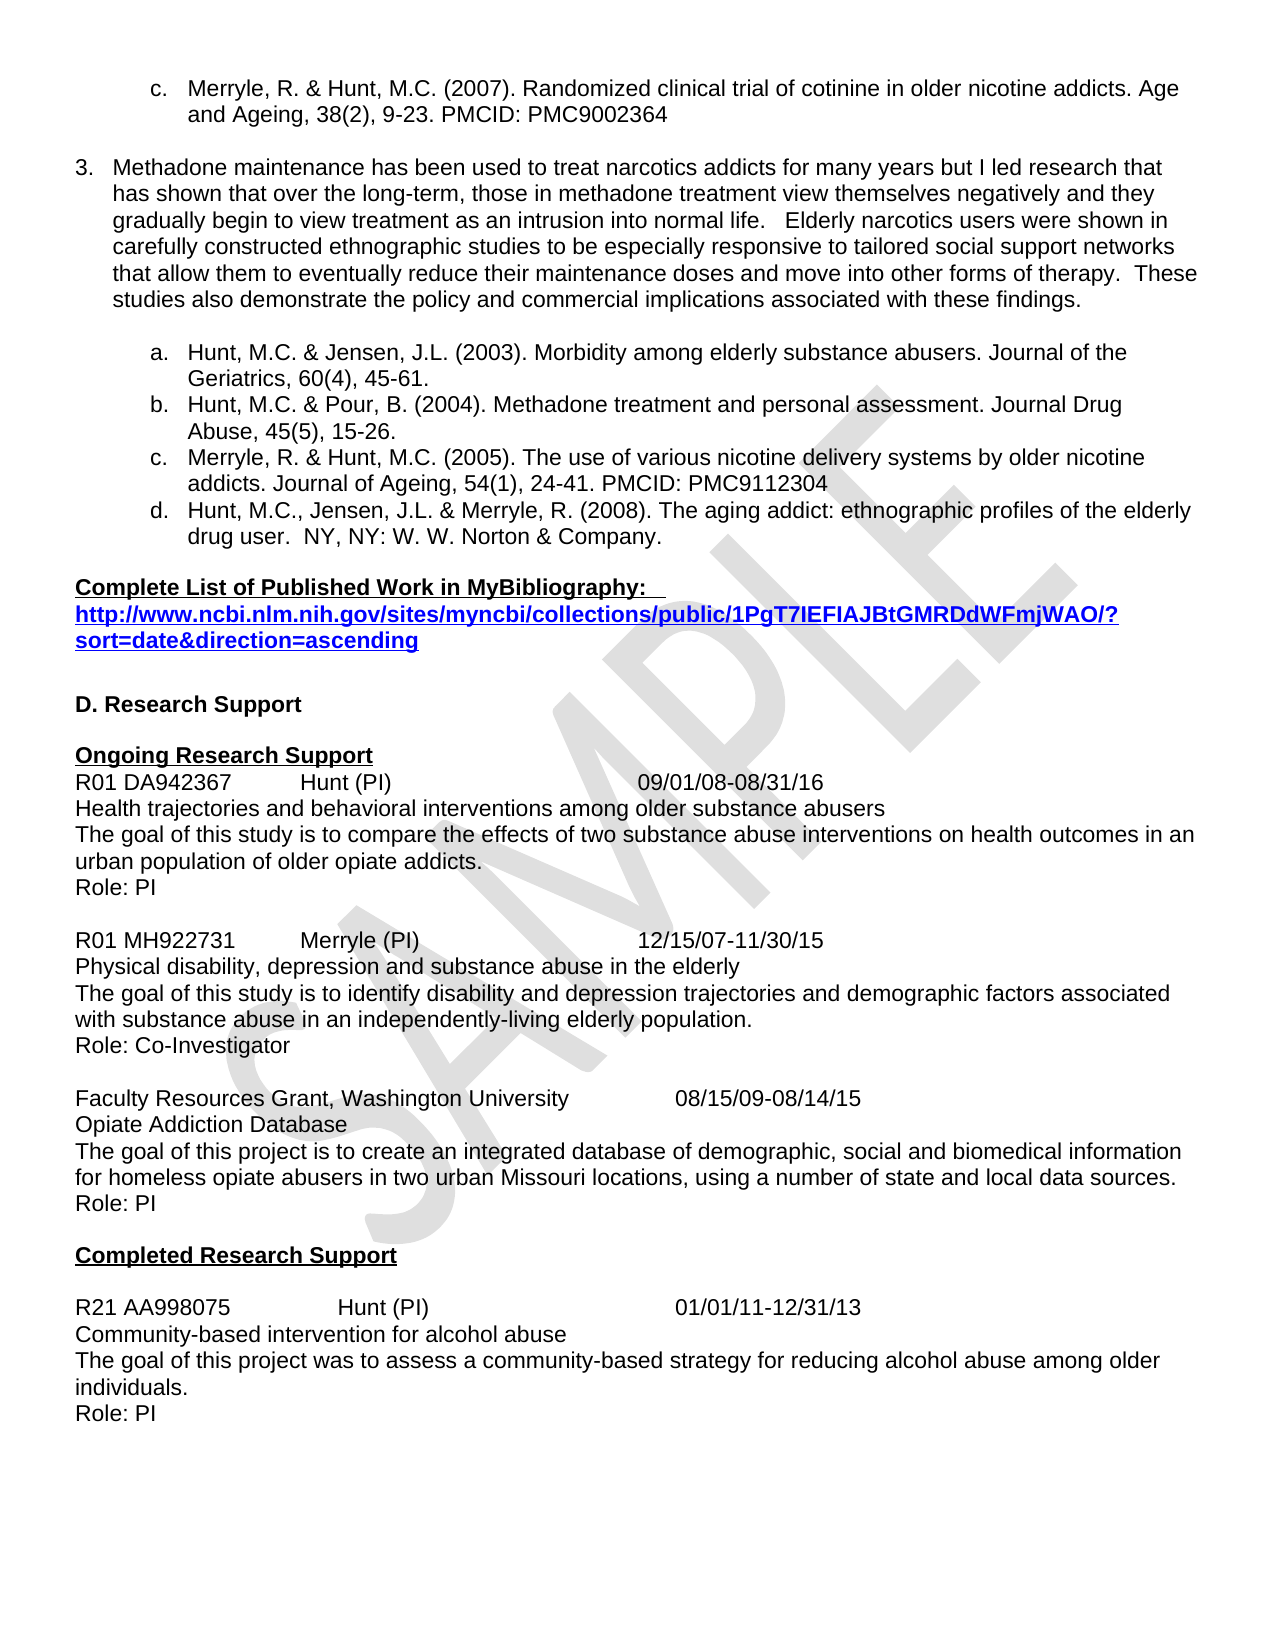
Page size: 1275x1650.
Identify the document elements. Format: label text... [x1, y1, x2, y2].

text R01 DA942367 Hunt (PI) 09/01/08-08/31/16 [75, 769, 1200, 795]
text Health trajectories and behavioral interventions among older substance abusers [75, 795, 1200, 821]
list Hunt, M.C. & Pour, B. (2004). Methadone treatment and personal assessment. Journal Drug Abuse, 45(5), 15-26. [150, 391, 1200, 444]
text The goal of this study is to identify disability and depression trajectories and demographic factors associated with substance abuse in an independently-living elderly population. [75, 979, 1200, 1032]
text R01 MH922731 Merryle (PI) 12/15/07-11/30/15 [75, 927, 1200, 953]
text Opiate Addiction Database [75, 1111, 1200, 1138]
text Role: PI [75, 1190, 1200, 1217]
text The goal of this project was to assess a community-based strategy for reducing alcohol abuse among older individuals. [75, 1347, 1200, 1400]
text Role: Co-Investigator [75, 1032, 1200, 1058]
list Merryle, R. & Hunt, M.C. (2005). The use of various nicotine delivery systems by older nicotine addicts. Journal of Ageing, 54(1), 24-41. PMCID: PMC9112304 [150, 444, 1200, 497]
subtitle Completed Research Support [75, 1242, 1200, 1268]
text R21 AA998075 Hunt (PI) 01/01/11-12/31/13 [75, 1294, 1200, 1321]
text The goal of this project is to create an integrated database of demographic, social and biomedical information for homeless opiate abusers in two urban Missouri locations, using a number of state and local data sources. [75, 1138, 1200, 1190]
list Methadone maintenance has been used to treat narcotics addicts for many years but I led research that has shown that over the long-term, those in methadone treatment view themselves negatively and they gradually begin to view treatment as an intrusion into normal life. Elderly narcotics users were shown in carefully constructed ethnographic studies to be especially responsive to tailored social support networks that allow them to eventually reduce their maintenance doses and move into other forms of therapy. These studies also demonstrate the policy and commercial implications associated with these findings. [75, 154, 1200, 312]
text Faculty Resources Grant, Washington University 08/15/09-08/14/15 [75, 1085, 1200, 1111]
text Community-based intervention for alcohol abuse [75, 1321, 1200, 1347]
list Merryle, R. & Hunt, M.C. (2007). Randomized clinical trial of cotinine in older nicotine addicts. Age and Ageing, 38(2), 9-23. PMCID: PMC9002364 [150, 75, 1200, 128]
subtitle Ongoing Research Support [75, 742, 1200, 769]
list Hunt, M.C. & Jensen, J.L. (2003). Morbidity among elderly substance abusers. Journal of the Geriatrics, 60(4), 45-61. [150, 338, 1200, 391]
text The goal of this study is to compare the effects of two substance abuse interventions on health outcomes in an urban population of older opiate addicts. [75, 821, 1200, 874]
text Role: PI [75, 1400, 1200, 1426]
subtitle D. Research Support [75, 691, 1200, 717]
text Role: PI [75, 874, 1200, 900]
text Physical disability, depression and substance abuse in the elderly [75, 953, 1200, 979]
list Hunt, M.C., Jensen, J.L. & Merryle, R. (2008). The aging addict: ethnographic profiles of the elderly drug user. NY, NY: W. W. Norton & Company. [150, 497, 1200, 549]
subtitle Complete List of Published Work in MyBibliography: http://www.ncbi.nlm.nih.gov/sites/myncbi/collections/public/1PgT7IEFIAJBtGMRDdWFmjWAO/?sort=date&direction=ascending [75, 574, 1200, 653]
